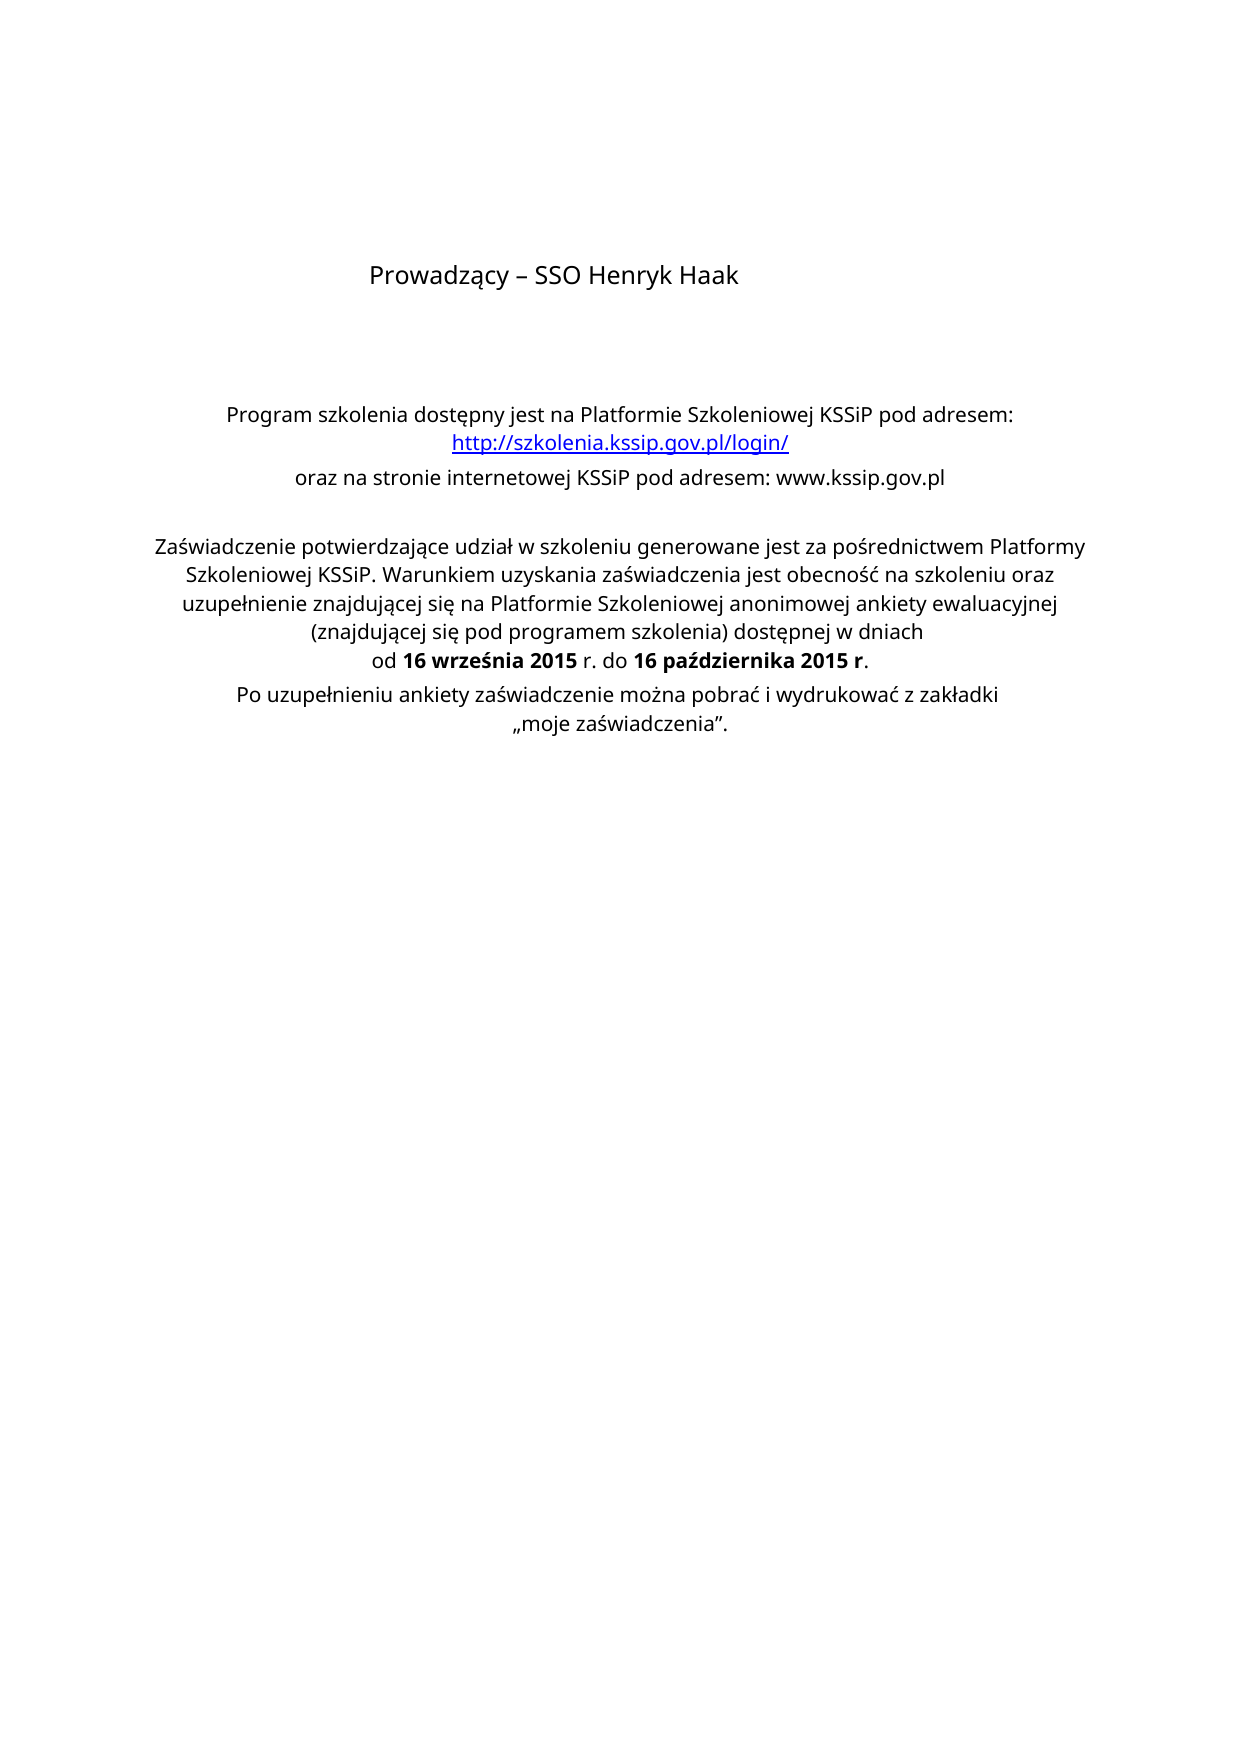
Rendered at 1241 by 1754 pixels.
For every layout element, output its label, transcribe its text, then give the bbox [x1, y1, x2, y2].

text Program szkolenia dostępny jest na Platformie Szkoleniowej KSSiP pod adresem: [148, 400, 1093, 428]
text Zaświadczenie potwierdzające udział w szkoleniu generowane jest za pośrednictwem Platformy Szkoleniowej KSSiP. Warunkiem uzyskania zaświadczenia jest obecność na szkoleniu oraz uzupełnienie znajdującej się na Platformie Szkoleniowej anonimowej ankiety ewaluacyjnej (znajdującej się pod programem szkolenia) dostępnej w dniach od 16 września 2015 r. do 16 października 2015 r. [148, 532, 1093, 674]
text http://szkolenia.kssip.gov.pl/login/ [148, 428, 1093, 457]
text Po uzupełnieniu ankiety zaświadczenie można pobrać i wydrukować z zakładki „moje zaświadczenia”. [148, 681, 1093, 737]
text Prowadzący – SSO Henryk Haak [295, 258, 1093, 292]
text oraz na stronie internetowej KSSiP pod adresem: www.kssip.gov.pl [148, 463, 1093, 491]
